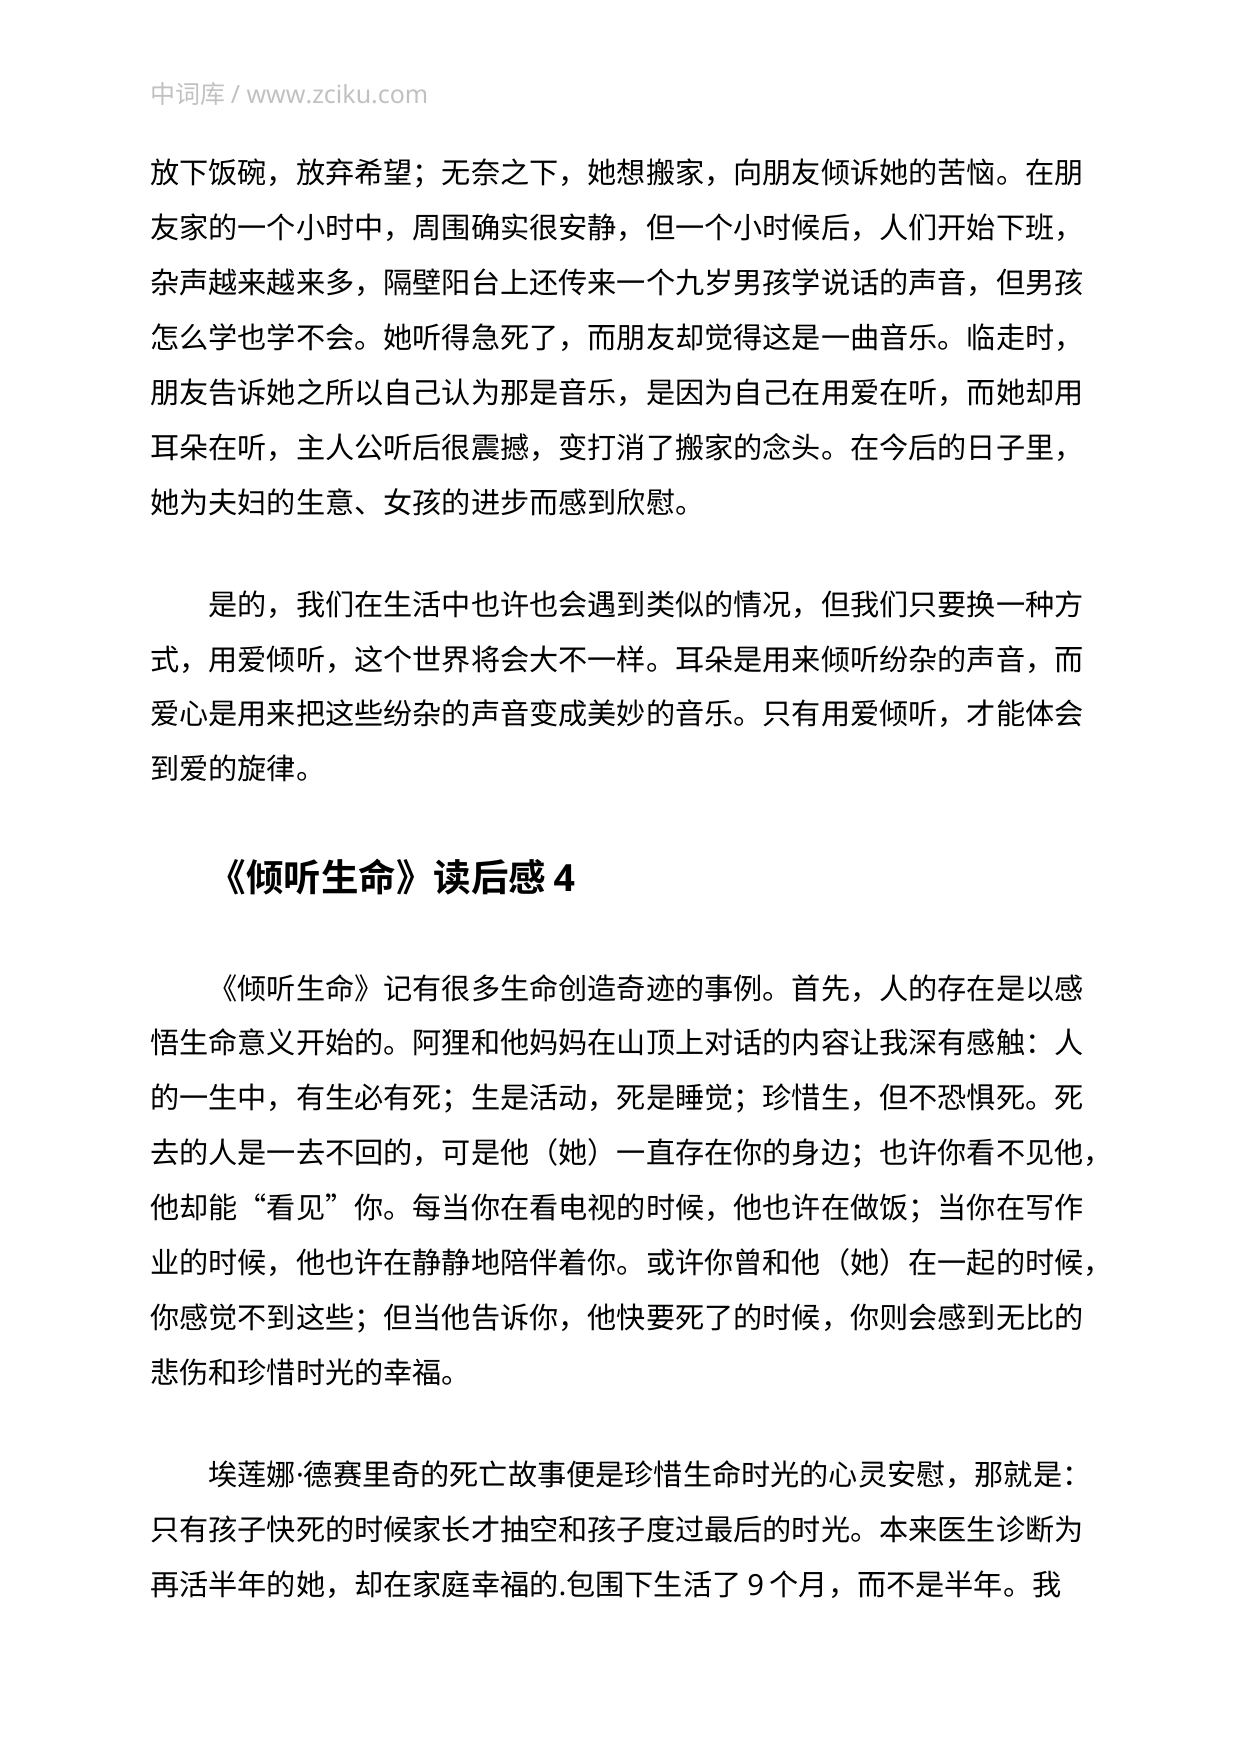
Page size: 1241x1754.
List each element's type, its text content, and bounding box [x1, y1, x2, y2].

text 《倾听生命》读后感4 [150, 848, 1090, 902]
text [150, 150, 1090, 522]
text 是的，我们在生活中也许也会遇到类似的情况，但我们只要换一种方式，用爱倾听，这个世界将会大不一样。耳朵是用来倾听纷杂的声音，而爱心是用来把这些纷杂的声音变成美妙的音乐。只有用爱倾听，才能体会到爱的旋律。 [150, 581, 1090, 788]
text 《倾听生命》记有很多生命创造奇迹的事例。首先，人的存在是以感悟生命意义开始的。阿狸和他妈妈在山顶上对话的内容让我深有感触：人的一生中，有生必有死；生是活动，死是睡觉；珍惜生，但不恐惧死。死去的人是一去不回的，可是他（她）一直存在你的身边；也许你看不见他，他却能“看见”你。每当你在看电视的时候，他也许在做饭；当你在写作业的时候，他也许在静静地陪伴着你。或许你曾和他（她）在一起的时候，你感觉不到这些；但当他告诉你，他快要死了的时候，你则会感到无比的悲伤和珍惜时光的幸福。 [150, 965, 1090, 1392]
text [150, 1451, 1090, 1603]
